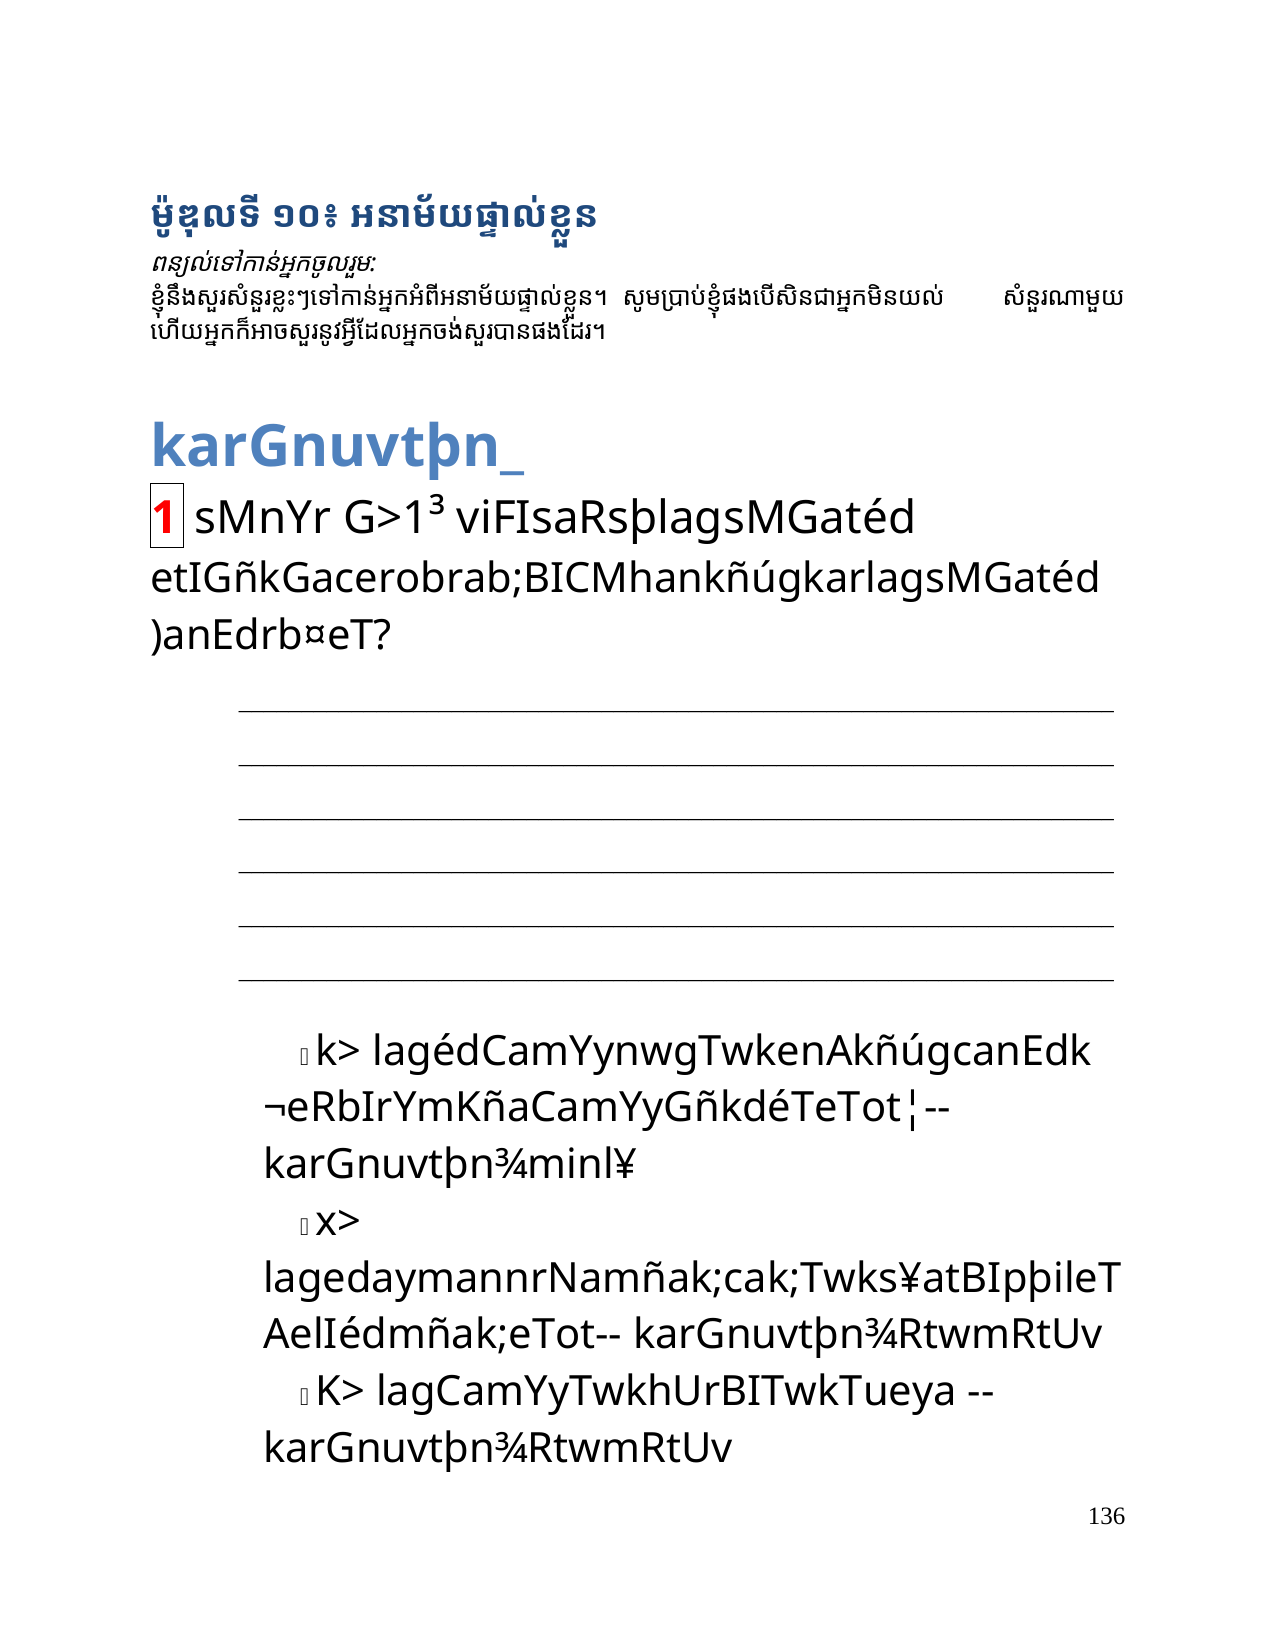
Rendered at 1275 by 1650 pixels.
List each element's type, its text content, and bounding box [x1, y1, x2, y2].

text karGnuvtþn_ [150, 404, 1125, 483]
text ______________________________________________________________________ [239, 794, 1125, 822]
text ______________________________________________________________________ [239, 847, 1125, 876]
text K> lagCamYyTwkhUrBITwkTueya -- karGnuvtþn¾RtwmRtUv [263, 1361, 1125, 1474]
text ខ្ញុំនឹងសួរសំនួរខ្លះៗទៅកាន់អ្នកអំពីអនាម័យផ្ទាល់ខ្លួន។ សូមប្រាប់ខ្ញុំផងបើសិនជាអ្នកមិនយល់ សំនួរណាមួយ ហើយអ្នកក៏អាចសួរនូវអ្វីដែលអ្នកចង់សួរបានផងដែរ។ [150, 279, 1125, 347]
text ពន្យល់ទៅកាន់អ្នកចូលរួម: [150, 245, 1125, 279]
text x> lagedaymannrNamñak;cak;Twks¥atBIpþileTAelIédmñak;eTot-- karGnuvtþn¾RtwmRtUv [263, 1191, 1125, 1361]
text 1 sMnYr G>1³ viFIsaRsþlagsMGatéd [151, 484, 183, 547]
text ______________________________________________________________________ [239, 901, 1125, 930]
text ______________________________________________________________________ [239, 955, 1125, 984]
text ម៉ូឌុលទី ១០៖ អនាម័យផ្ទាល់ខ្លួន [150, 187, 1125, 238]
text ______________________________________________________________________ [239, 686, 1125, 715]
text etIGñkGacerobrab;BICMhankñúgkarlagsMGatéd)anEdrb¤eT? [150, 548, 1125, 661]
text ______________________________________________________________________ [239, 740, 1125, 769]
text k> lagédCamYynwgTwkenAkñúgcanEdk ¬eRbIrYmKñaCamYyGñkdéTeTot¦-- karGnuvtþn¾minl¥ [263, 1020, 1125, 1191]
text 1 sMnYr G>1³ viFIsaRsþlagsMGatéd [184, 483, 1125, 548]
